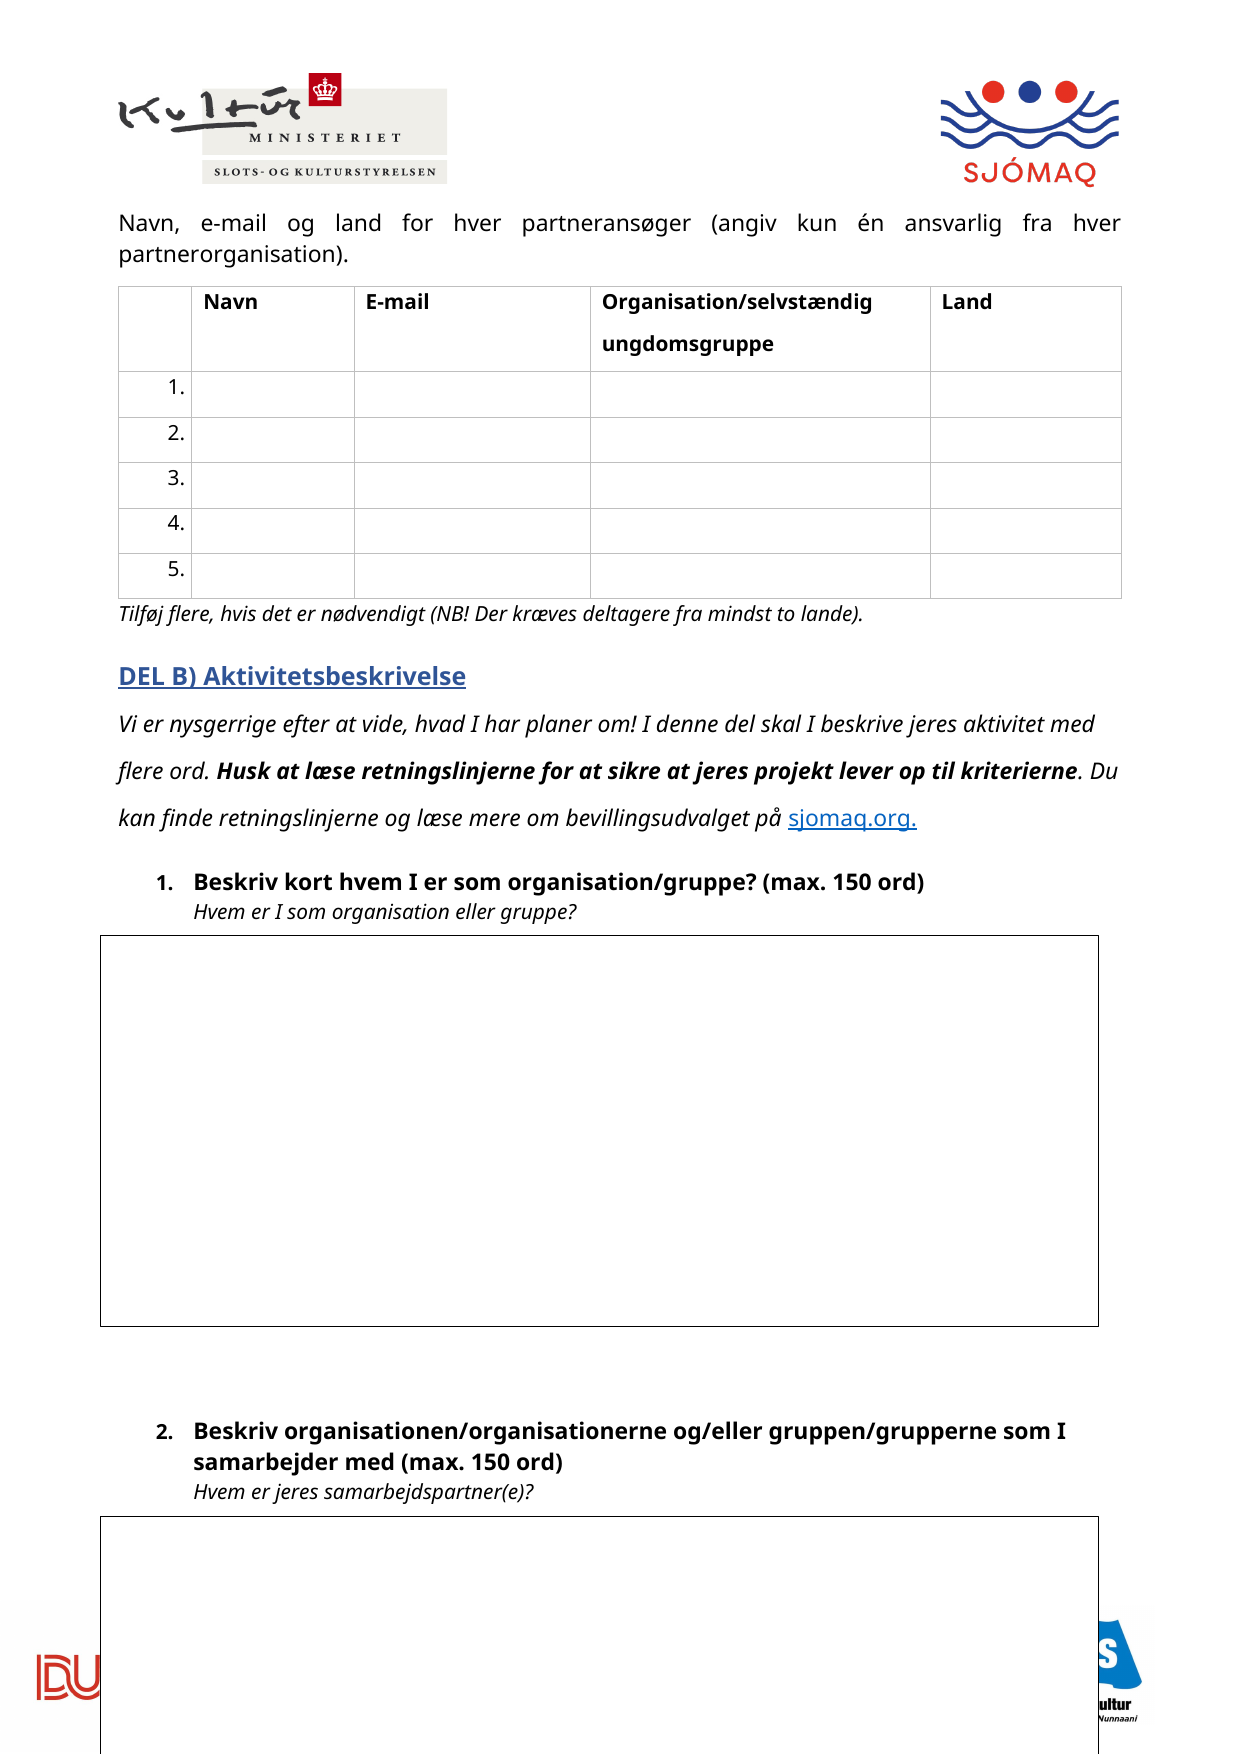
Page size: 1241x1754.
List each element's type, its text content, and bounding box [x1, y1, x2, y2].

picture [937, 75, 1119, 188]
table_header [119, 287, 191, 371]
table_cell [119, 418, 191, 462]
picture [1099, 1605, 1155, 1725]
table_cell [591, 554, 930, 598]
table_header Organisation/selvstændig ungdomsgruppe [591, 287, 930, 371]
table_header E-mail [355, 287, 590, 371]
table_cell [931, 372, 1121, 417]
table_cell [119, 554, 191, 598]
table_cell [192, 372, 354, 417]
table_cell [355, 418, 590, 462]
text Tilføj flere, hvis det er nødvendigt (NB! Der kræves deltagere fra mindst to lande). [118, 599, 1122, 628]
table_cell [931, 509, 1121, 553]
table_cell [192, 554, 354, 598]
text DEL B) Aktivitetsbeskrivelse Vi er nysgerrige efter at vide, hvad I har planer om! I denne del skal I beskrive jeres aktivitet med flere ord. Husk at læse retningslinjerne for at sikre at jeres projekt lever op til kriterierne. Du kan finde retningslinjerne og læse mere om bevillingsudvalget på sjomaq.org. [118, 658, 1122, 833]
table_cell [591, 463, 930, 507]
table_header Land [931, 287, 1121, 371]
table_cell [931, 418, 1121, 462]
table_cell [192, 509, 354, 553]
table_cell [931, 554, 1121, 598]
table_cell [591, 509, 930, 553]
table_cell [591, 372, 930, 417]
table_header Navn [192, 287, 354, 371]
table_cell [355, 463, 590, 507]
picture [0, 1600, 100, 1751]
list Hvem er I som organisation eller gruppe? [193, 897, 1122, 925]
picture [118, 73, 448, 184]
table_cell [119, 372, 191, 417]
list Beskriv organisationen/organisationerne og/eller gruppen/grupperne som I samarbejder med (max. 150 ord) [156, 1415, 1122, 1477]
list Hvem er jeres samarbejdspartner(e)? [193, 1477, 1122, 1506]
text Navn, e-mail og land for hver partneransøger (angiv kun én ansvarlig fra hver partnerorganisation). [118, 207, 1122, 269]
list Beskriv kort hvem I er som organisation/gruppe? (max. 150 ord) [156, 866, 1122, 897]
table_cell [355, 509, 590, 553]
table_cell [119, 463, 191, 507]
table_cell [192, 418, 354, 462]
table_cell [192, 463, 354, 507]
table_cell [591, 418, 930, 462]
table_cell [355, 372, 590, 417]
table_cell [119, 509, 191, 553]
table_cell [355, 554, 590, 598]
table_cell [931, 463, 1121, 507]
